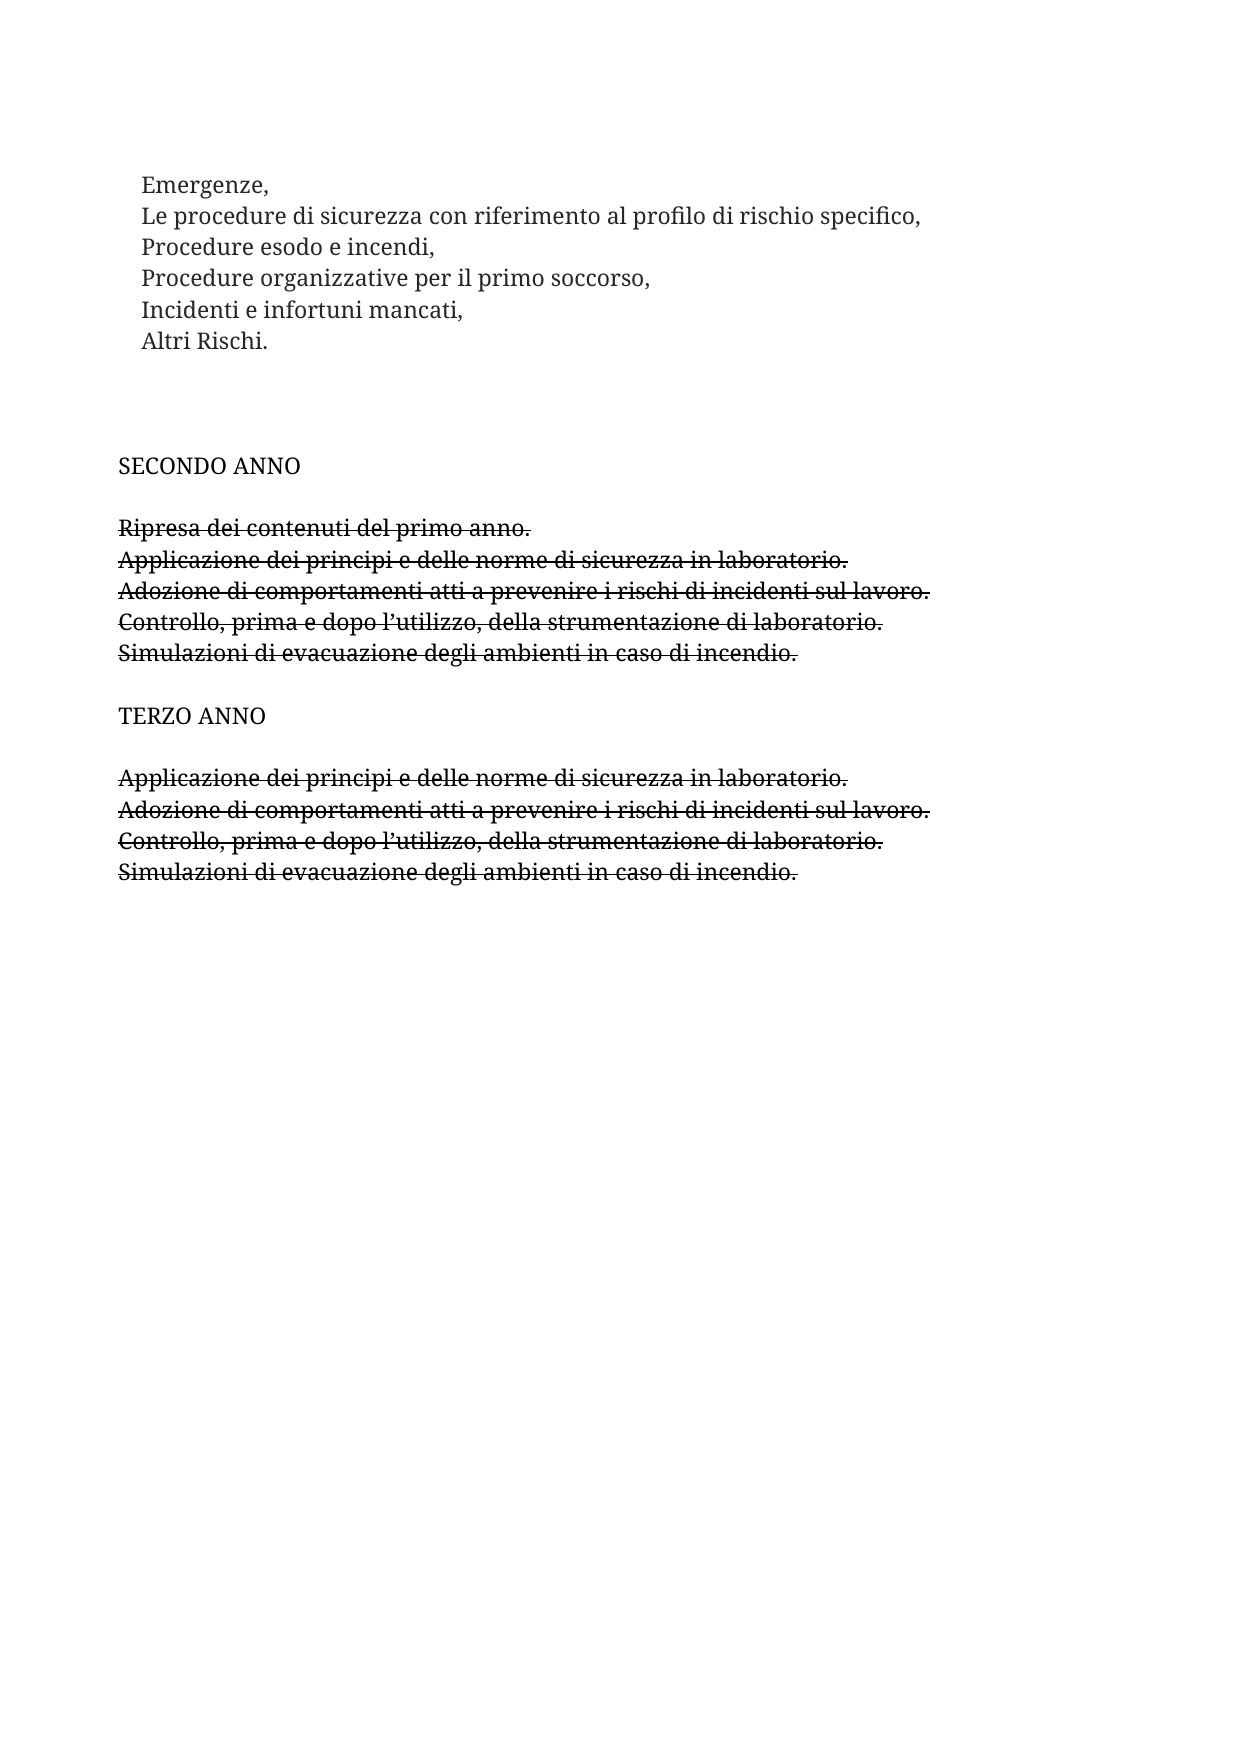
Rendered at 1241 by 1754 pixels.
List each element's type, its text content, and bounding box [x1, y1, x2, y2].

text Simulazioni di evacuazione degli ambienti in caso di incendio. [118, 856, 1122, 887]
text Applicazione dei principi e delle norme di sicurezza in laboratorio. [118, 543, 1122, 575]
list Procedure esodo e incendi, [118, 231, 1122, 262]
text TERZO ANNO [118, 700, 1122, 731]
text Applicazione dei principi e delle norme di sicurezza in laboratorio. [118, 762, 1122, 793]
text Ripresa dei contenuti del primo anno. [118, 512, 1122, 543]
text Adozione di comportamenti atti a prevenire i rischi di incidenti sul lavoro. [118, 575, 1122, 606]
list Altri Rischi. [118, 325, 1122, 356]
list Emergenze, [118, 168, 1122, 200]
list Incidenti e infortuni mancati, [118, 293, 1122, 325]
text Simulazioni di evacuazione degli ambienti in caso di incendio. [118, 637, 1122, 668]
list Procedure organizzative per il primo soccorso, [118, 262, 1122, 293]
text SECONDO ANNO [118, 450, 1122, 481]
text Controllo, prima e dopo l’utilizzo, della strumentazione di laboratorio. [118, 606, 1122, 637]
text Adozione di comportamenti atti a prevenire i rischi di incidenti sul lavoro. [118, 793, 1122, 825]
list Le procedure di sicurezza con riferimento al profilo di rischio specifico, [118, 200, 1122, 231]
text Controllo, prima e dopo l’utilizzo, della strumentazione di laboratorio. [118, 825, 1122, 856]
